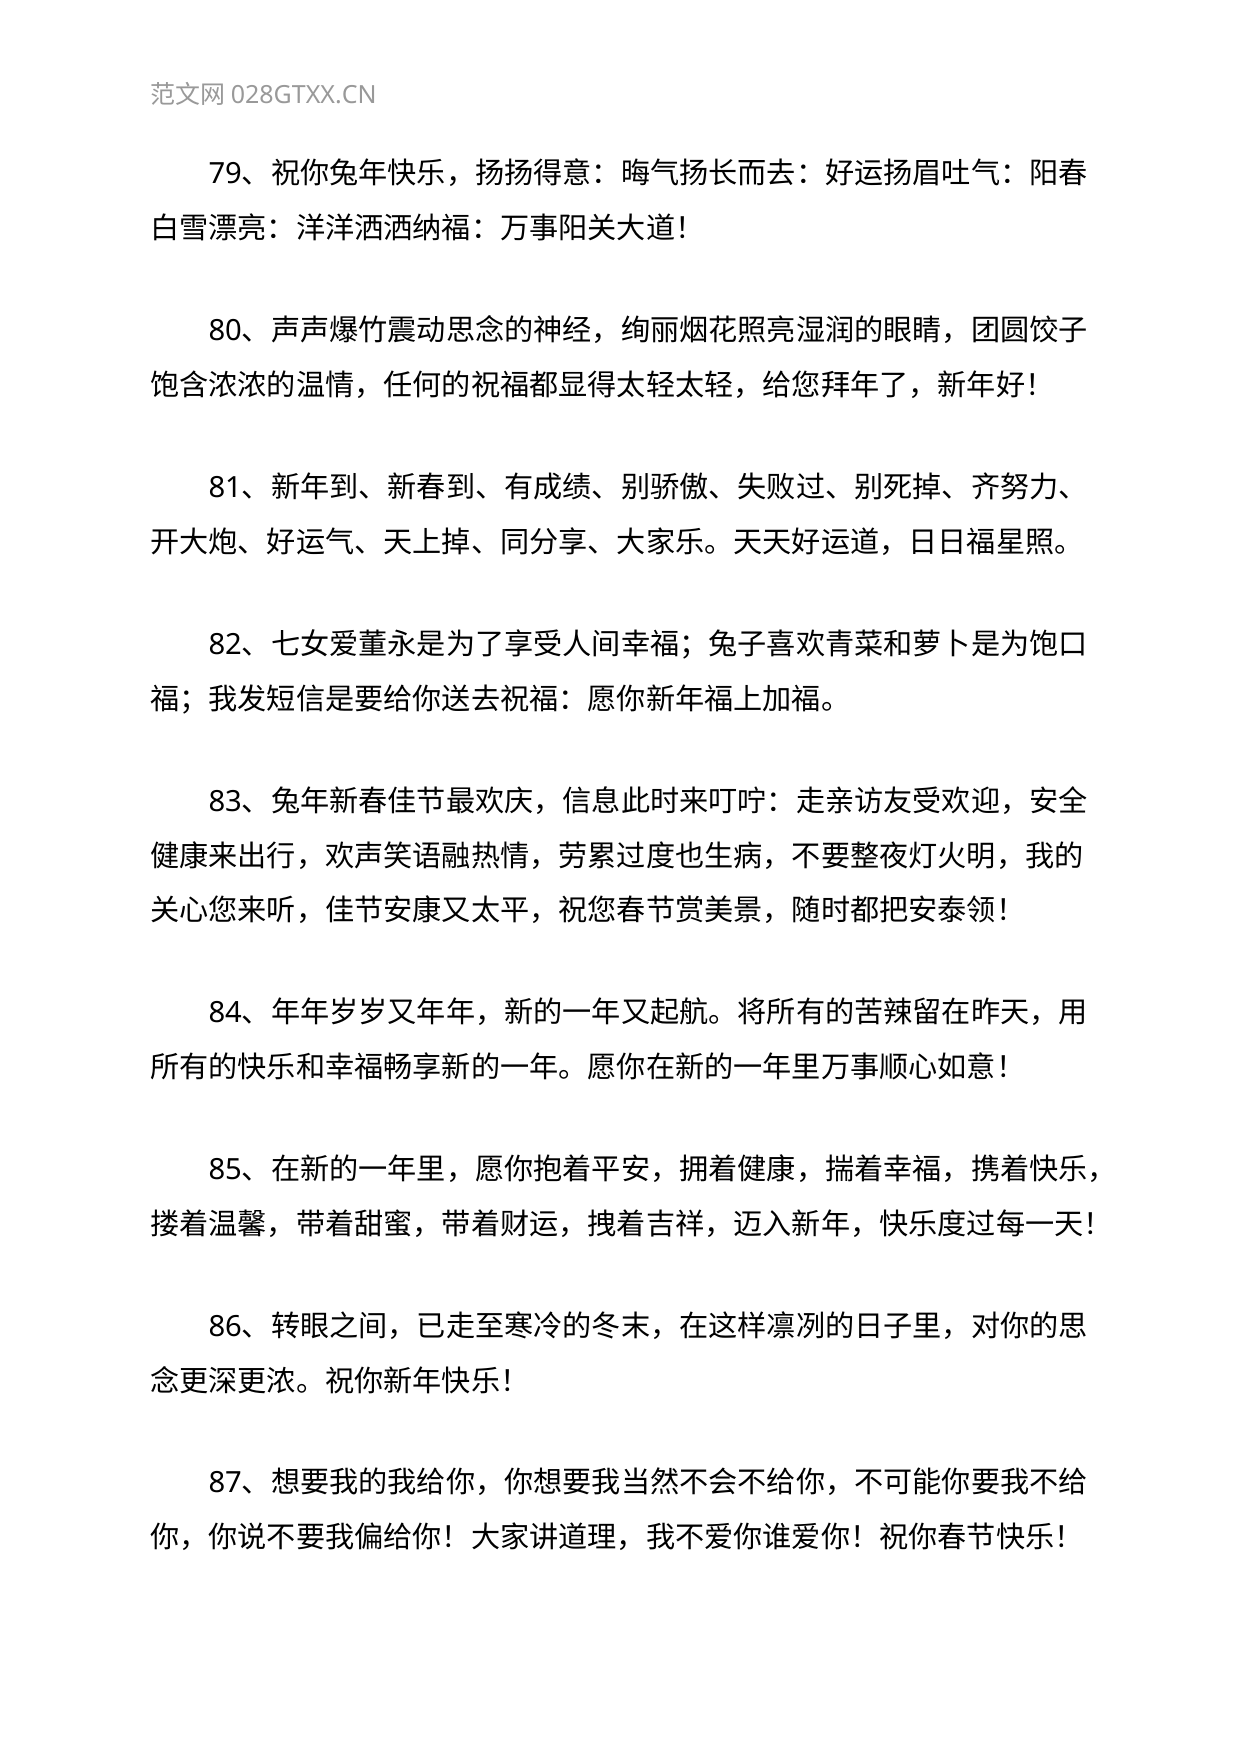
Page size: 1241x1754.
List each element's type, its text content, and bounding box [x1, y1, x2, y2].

text 86、转眼之间，已走至寒冷的冬末，在这样凛冽的日子里，对你的思念更深更浓。祝你新年快乐！ [150, 1302, 1090, 1399]
text 81、新年到、新春到、有成绩、别骄傲、失败过、别死掉、齐努力、开大炮、好运气、天上掉、同分享、大家乐。天天好运道，日日福星照。 [150, 463, 1090, 561]
text 85、在新的一年里，愿你抱着平安，拥着健康，揣着幸福，携着快乐，搂着温馨，带着甜蜜，带着财运，拽着吉祥，迈入新年，快乐度过每一天！ [150, 1146, 1090, 1243]
text 79、祝你兔年快乐，扬扬得意：晦气扬长而去：好运扬眉吐气：阳春白雪漂亮：洋洋洒洒纳福：万事阳关大道！ [150, 150, 1090, 247]
text 82、七女爱董永是为了享受人间幸福；兔子喜欢青菜和萝卜是为饱口福；我发短信是要给你送去祝福：愿你新年福上加福。 [150, 620, 1090, 718]
text 84、年年岁岁又年年，新的一年又起航。将所有的苦辣留在昨天，用所有的快乐和幸福畅享新的一年。愿你在新的一年里万事顺心如意！ [150, 989, 1090, 1086]
text 83、兔年新春佳节最欢庆，信息此时来叮咛：走亲访友受欢迎，安全健康来出行，欢声笑语融热情，劳累过度也生病，不要整夜灯火明，我的关心您来听，佳节安康又太平，祝您春节赏美景，随时都把安泰领！ [150, 777, 1090, 929]
text 80、声声爆竹震动思念的神经，绚丽烟花照亮湿润的眼睛，团圆饺子饱含浓浓的温情，任何的祝福都显得太轻太轻，给您拜年了，新年好！ [150, 307, 1090, 404]
text 87、想要我的我给你，你想要我当然不会不给你，不可能你要我不给你，你说不要我偏给你！大家讲道理，我不爱你谁爱你！祝你春节快乐！ [150, 1459, 1090, 1556]
